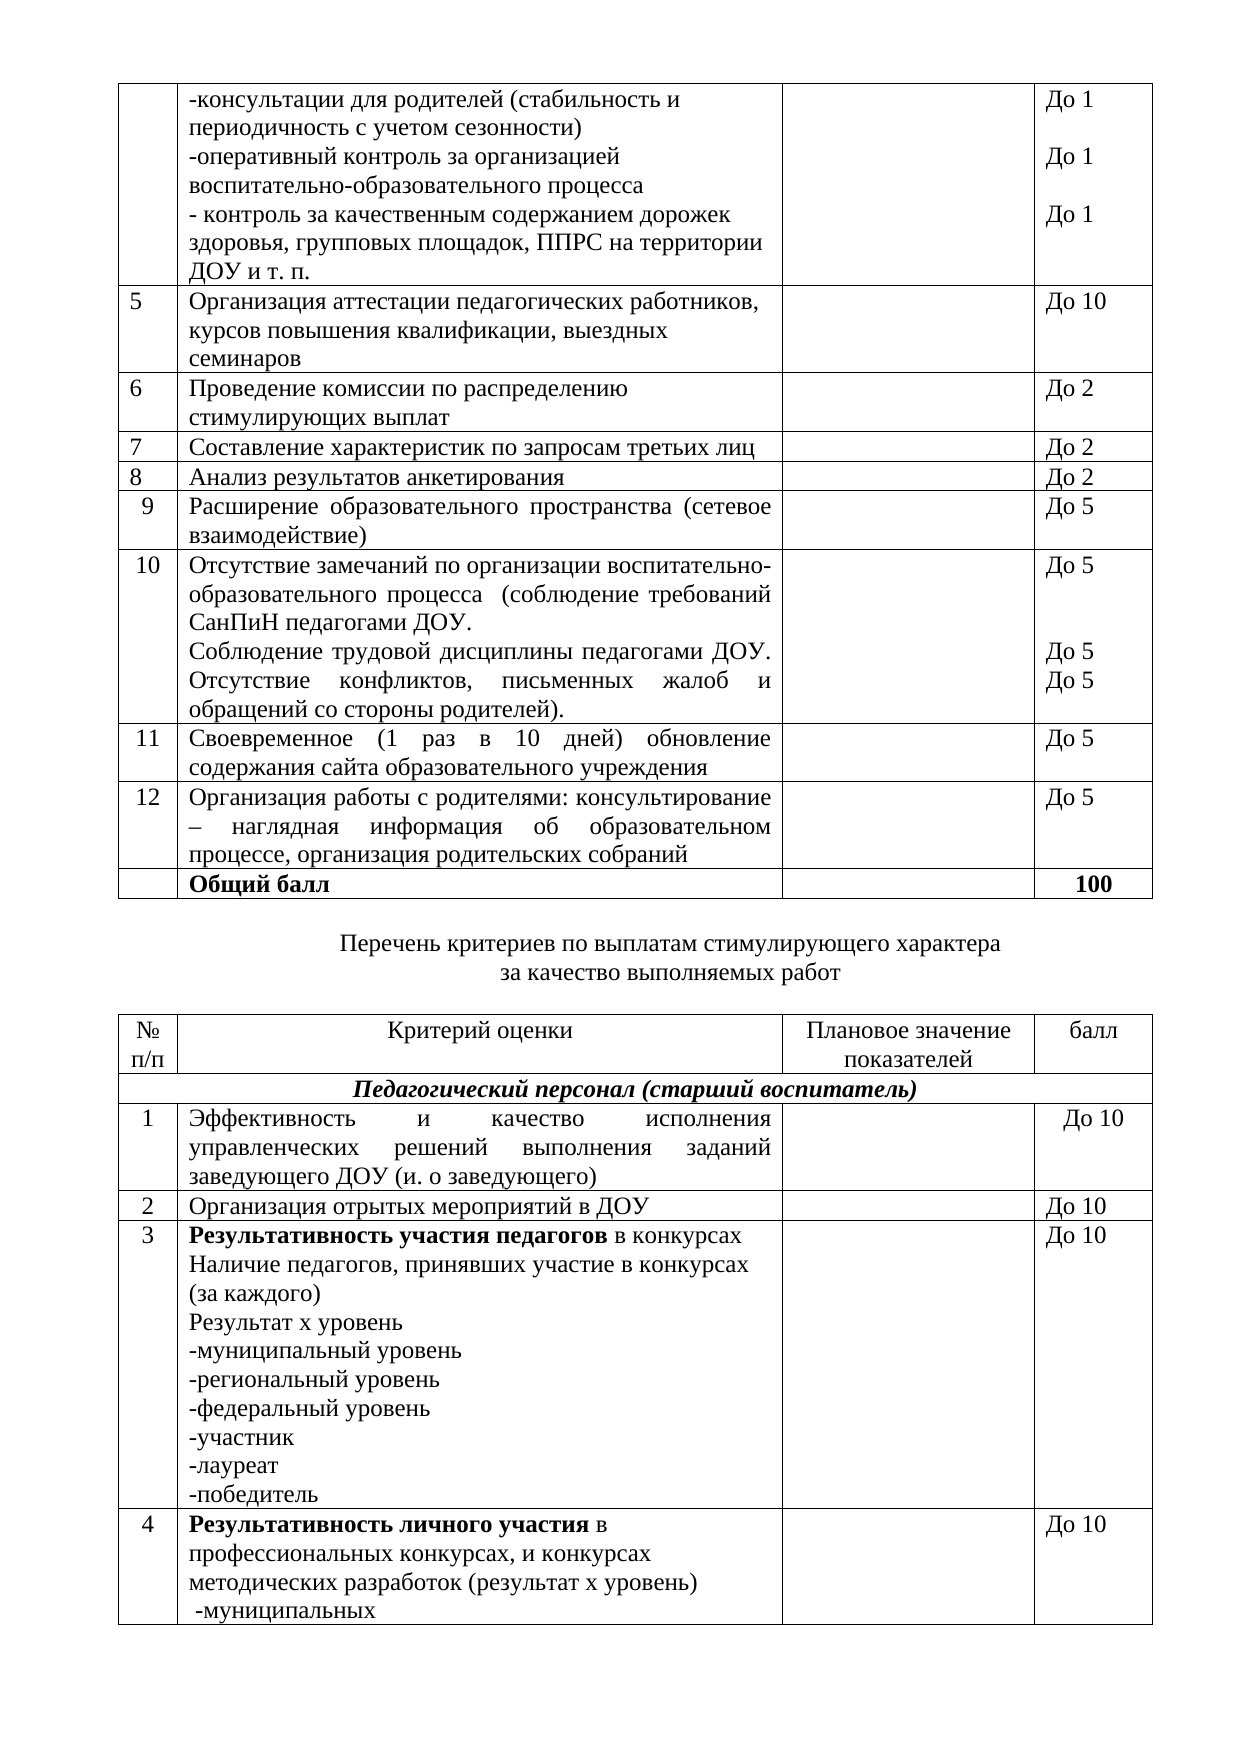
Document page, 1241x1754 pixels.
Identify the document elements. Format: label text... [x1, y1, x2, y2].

table_cell Организация аттестации педагогических работников, курсов повышения квалификации, выездных семинаров [178, 286, 782, 372]
table_cell Организация работы с родителями: консультирование – наглядная информация об образовательном процессе, организация родительских собраний [178, 782, 782, 868]
table_cell До 5 [1035, 491, 1152, 549]
table_cell Своевременное (1 раз в 10 дней) обновление содержания сайта образовательного учреждения [178, 724, 782, 781]
table_cell Эффективность и качество исполнения управленческих решений выполнения заданий заведующего ДОУ (и. о заведующего) [178, 1104, 782, 1190]
table_cell До 5 [1035, 782, 1152, 868]
table_cell [783, 432, 1034, 461]
table_cell 1 [119, 1104, 177, 1190]
table_cell Составление характеристик по запросам третьих лиц [178, 432, 782, 461]
table_cell Результативность участия педагогов в конкурсах Наличие педагогов, принявших участие в конкурсах (за каждого) Результат х уровень -муниципальный уровень -региональный уровень -федеральный уровень -участник -лауреат -победитель [178, 1221, 782, 1508]
table_cell 11 [119, 724, 177, 781]
table_header Критерий оценки [178, 1015, 782, 1073]
table_cell 7 [119, 432, 177, 461]
table_cell [783, 84, 1034, 285]
table_cell 10 [119, 550, 177, 722]
table_cell 6 [119, 373, 177, 431]
table_cell До 5 До 5 До 5 [1035, 550, 1152, 722]
text Перечень критериев по выплатам стимулирующего характера [177, 928, 1163, 957]
table_cell 4 [119, 84, 177, 285]
table_cell [783, 462, 1034, 490]
table_cell 5 [119, 286, 177, 372]
table_cell [783, 373, 1034, 431]
table_cell [783, 491, 1034, 549]
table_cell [178, 1509, 782, 1624]
table_cell Расширение образовательного пространства (сетевое взаимодействие) [178, 491, 782, 549]
table_cell [119, 869, 177, 898]
table_cell 4 [119, 1509, 177, 1624]
table_cell [783, 782, 1034, 868]
table_cell До 2 [1035, 432, 1152, 461]
table_cell Проведение комиссии по распределению стимулирующих выплат [178, 373, 782, 431]
table_cell [783, 724, 1034, 781]
table_cell [783, 869, 1034, 898]
table_cell 9 [119, 491, 177, 549]
text за качество выполняемых работ [177, 957, 1163, 985]
table_cell 8 [119, 462, 177, 490]
table_cell Организация отрытых мероприятий в ДОУ [178, 1191, 782, 1219]
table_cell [1035, 84, 1152, 285]
table_cell [783, 550, 1034, 722]
table_cell До 10 [1035, 286, 1152, 372]
table_header балл [1035, 1015, 1152, 1073]
table_cell [783, 1104, 1034, 1190]
table_cell 12 [119, 782, 177, 868]
table_header № п/п [119, 1015, 177, 1073]
table_cell Отсутствие замечаний по организации воспитательно-образовательного процесса (соблюдение требований СанПиН педагогами ДОУ. Соблюдение трудовой дисциплины педагогами ДОУ. Отсутствие конфликтов, письменных жалоб и обращений со стороны родителей). [178, 550, 782, 722]
table_cell До 10 [1035, 1104, 1152, 1190]
table_cell До 10 [1035, 1221, 1152, 1508]
table_cell До 10 [1035, 1509, 1152, 1624]
table_cell [783, 1509, 1034, 1624]
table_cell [178, 84, 782, 285]
table_cell 2 [119, 1191, 177, 1219]
table_cell 100 [1035, 869, 1152, 898]
table_cell Общий балл [178, 869, 782, 898]
table_cell До 2 [1035, 462, 1152, 490]
table_cell Педагогический персонал (старший воспитатель) [119, 1074, 1152, 1102]
table_cell Анализ результатов анкетирования [178, 462, 782, 490]
table_cell До 2 [1035, 373, 1152, 431]
table_cell [783, 286, 1034, 372]
table_cell [783, 1191, 1034, 1219]
table_cell До 10 [1035, 1191, 1152, 1219]
table_cell 3 [119, 1221, 177, 1508]
table_cell [783, 1221, 1034, 1508]
table_cell До 5 [1035, 724, 1152, 781]
table_header Плановое значение показателей [783, 1015, 1034, 1073]
